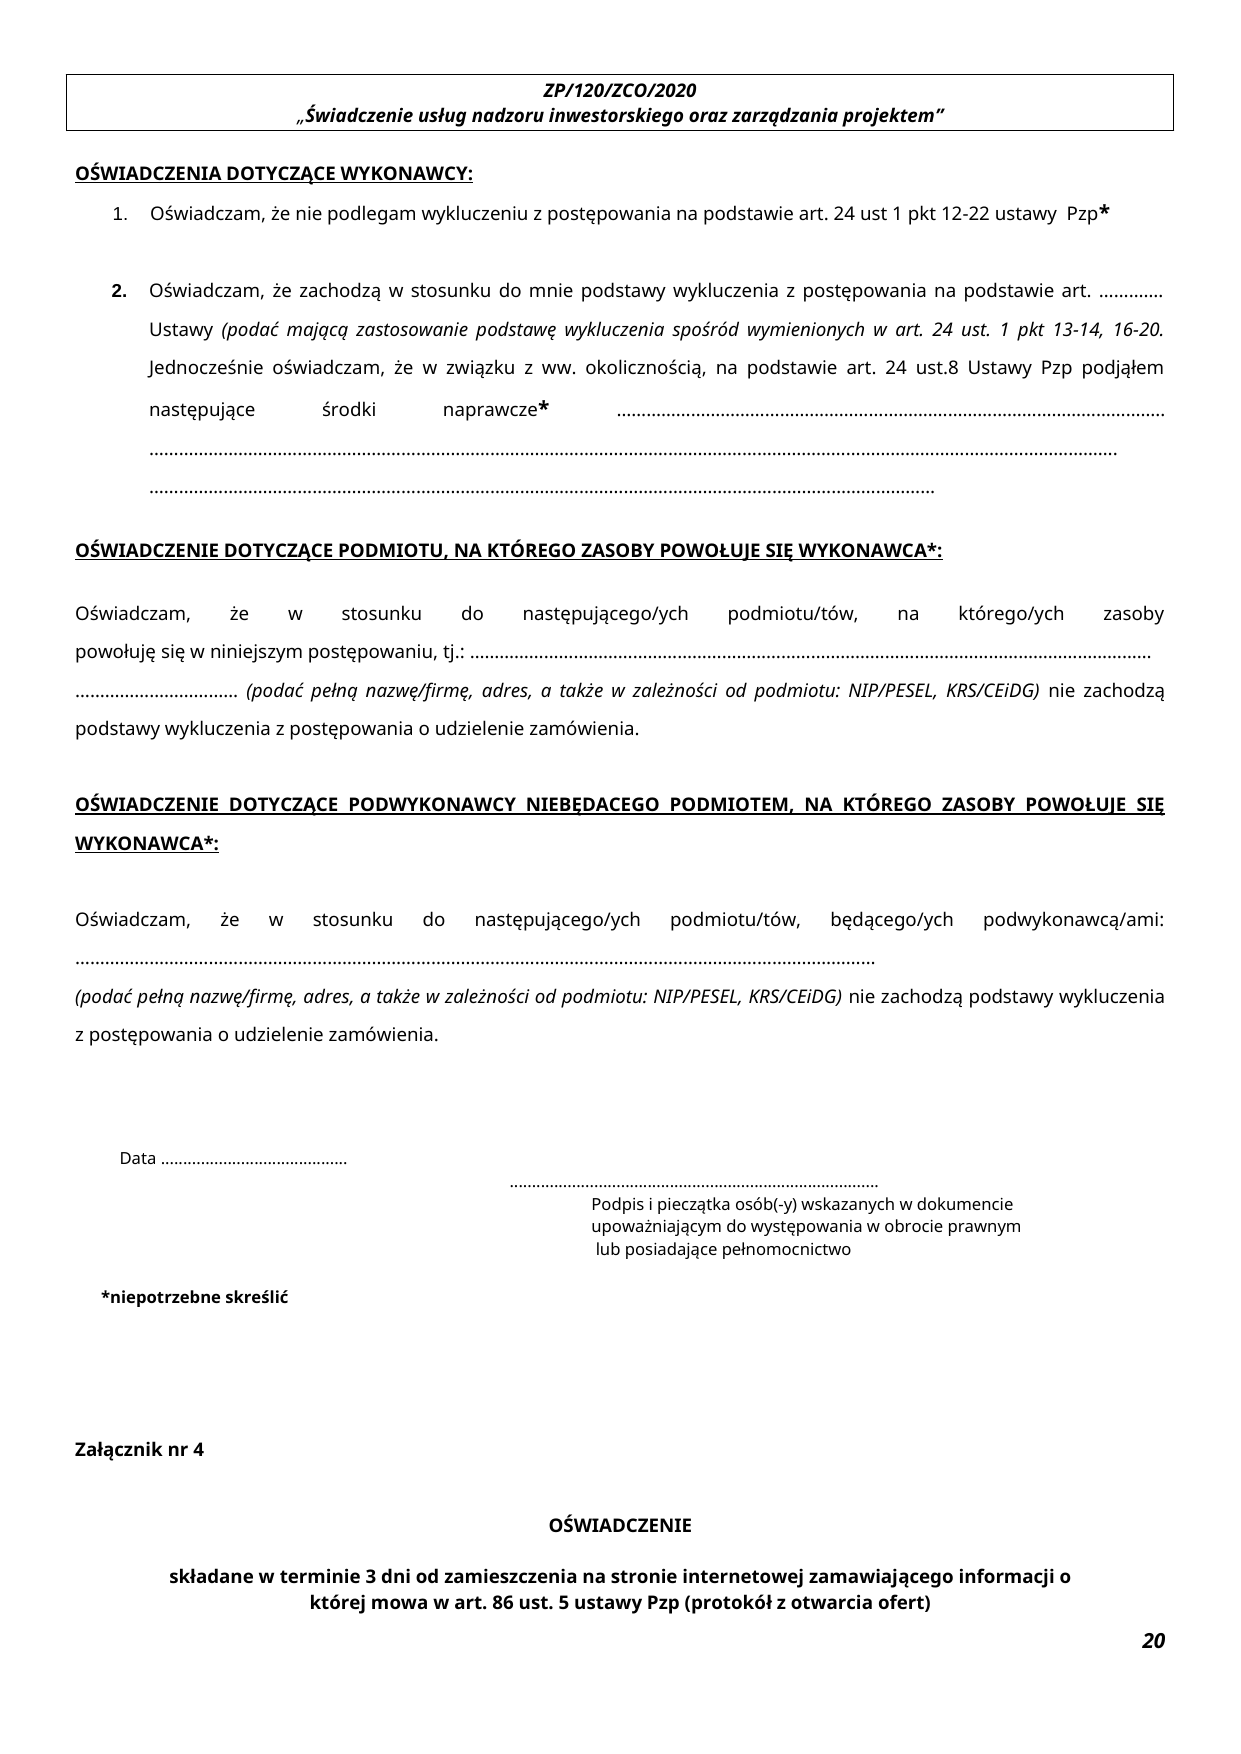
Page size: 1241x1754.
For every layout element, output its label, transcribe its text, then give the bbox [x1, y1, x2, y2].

text ................................................................................... [119, 1169, 1121, 1192]
text OŚWIADCZENIA DOTYCZĄCE WYKONAWCY: [75, 160, 1165, 185]
text lub posiadające pełnomocnictwo [237, 1238, 1121, 1260]
text Podpis i pieczątka osób(-y) wskazanych w dokumencie [562, 1192, 1121, 1215]
list Oświadczam, że zachodzą w stosunku do mnie podstawy wykluczenia z postępowania na podstawie art. …………. Ustawy (podać mającą zastosowanie podstawę wykluczenia spośród wymienionych w art. 24 ust. 1 pkt 13-14, 16-20. Jednocześnie oświadczam, że w związku z ww. okolicznością, na podstawie art. 24 ust.8 Ustawy Pzp podjąłem następujące środki naprawcze* ………………………………………………………….……………………………………..…………………………………………………………………………………………………………………………………………………………………………….……………………………………………………………………………………………….…………..……………………………… [111, 278, 1165, 499]
text OŚWIADCZENIE DOTYCZĄCE PODWYKONAWCY NIEBĘDACEGO PODMIOTEM, NA KTÓREGO ZASOBY POWOŁUJE SIĘ WYKONAWCA*: [75, 815, 1165, 856]
text składane w terminie 3 dni od zamieszczenia na stronie internetowej zamawiającego informacji o [75, 1564, 1165, 1589]
text *- *niepotrzebne skreślić [0, 1286, 1165, 1308]
text OŚWIADCZENIE [75, 1513, 1165, 1538]
text Załącznik nr 4 [75, 1436, 1121, 1462]
text (podać pełną nazwę/firmę, adres, a także w zależności od podmiotu: NIP/PESEL, KRS/CEiDG) nie zachodzą podstawy wykluczenia z postępowania o udzielenie zamówienia. [75, 983, 1165, 1047]
text OŚWIADCZENIE DOTYCZĄCE PODMIOTU, NA KTÓREGO ZASOBY POWOŁUJE SIĘ WYKONAWCA*: [75, 537, 1165, 562]
text Oświadczam, że w stosunku do następującego/ych podmiotu/tów, na którego/ych zasoby powołuję się w niniejszym postępowaniu, tj.: ……………………………………………………………………………………………………………………………………………………… (podać pełną nazwę/firmę, adres, a także w zależności od podmiotu: NIP/PESEL, KRS/CEiDG) nie zachodzą podstawy wykluczenia z postępowania o udzielenie zamówienia. [75, 601, 1165, 741]
text której mowa w art. 86 ust. 5 ustawy Pzp (protokół z otwarcia ofert) [75, 1589, 1165, 1615]
list Oświadczam, że nie podlegam wykluczeniu z postępowania na podstawie art. 24 ust 1 pkt 12-22 ustawy Pzp* [112, 198, 1165, 227]
text Oświadczam, że w stosunku do następującego/ych podmiotu/tów, będącego/ych podwykonawcą/ami: ……………………………………………………………………………………………………………………………………………… [75, 906, 1165, 970]
text OŚWIADCZENIE DOTYCZĄCE PODWYKONAWCY NIEBĘDACEGO PODMIOTEM, NA KTÓREGO ZASOBY POWOŁUJE SIĘ WYKONAWCA*: [75, 792, 1165, 813]
text Data .......................................... [119, 1147, 1121, 1169]
text upoważniającym do występowania w obrocie prawnym [119, 1215, 1121, 1238]
